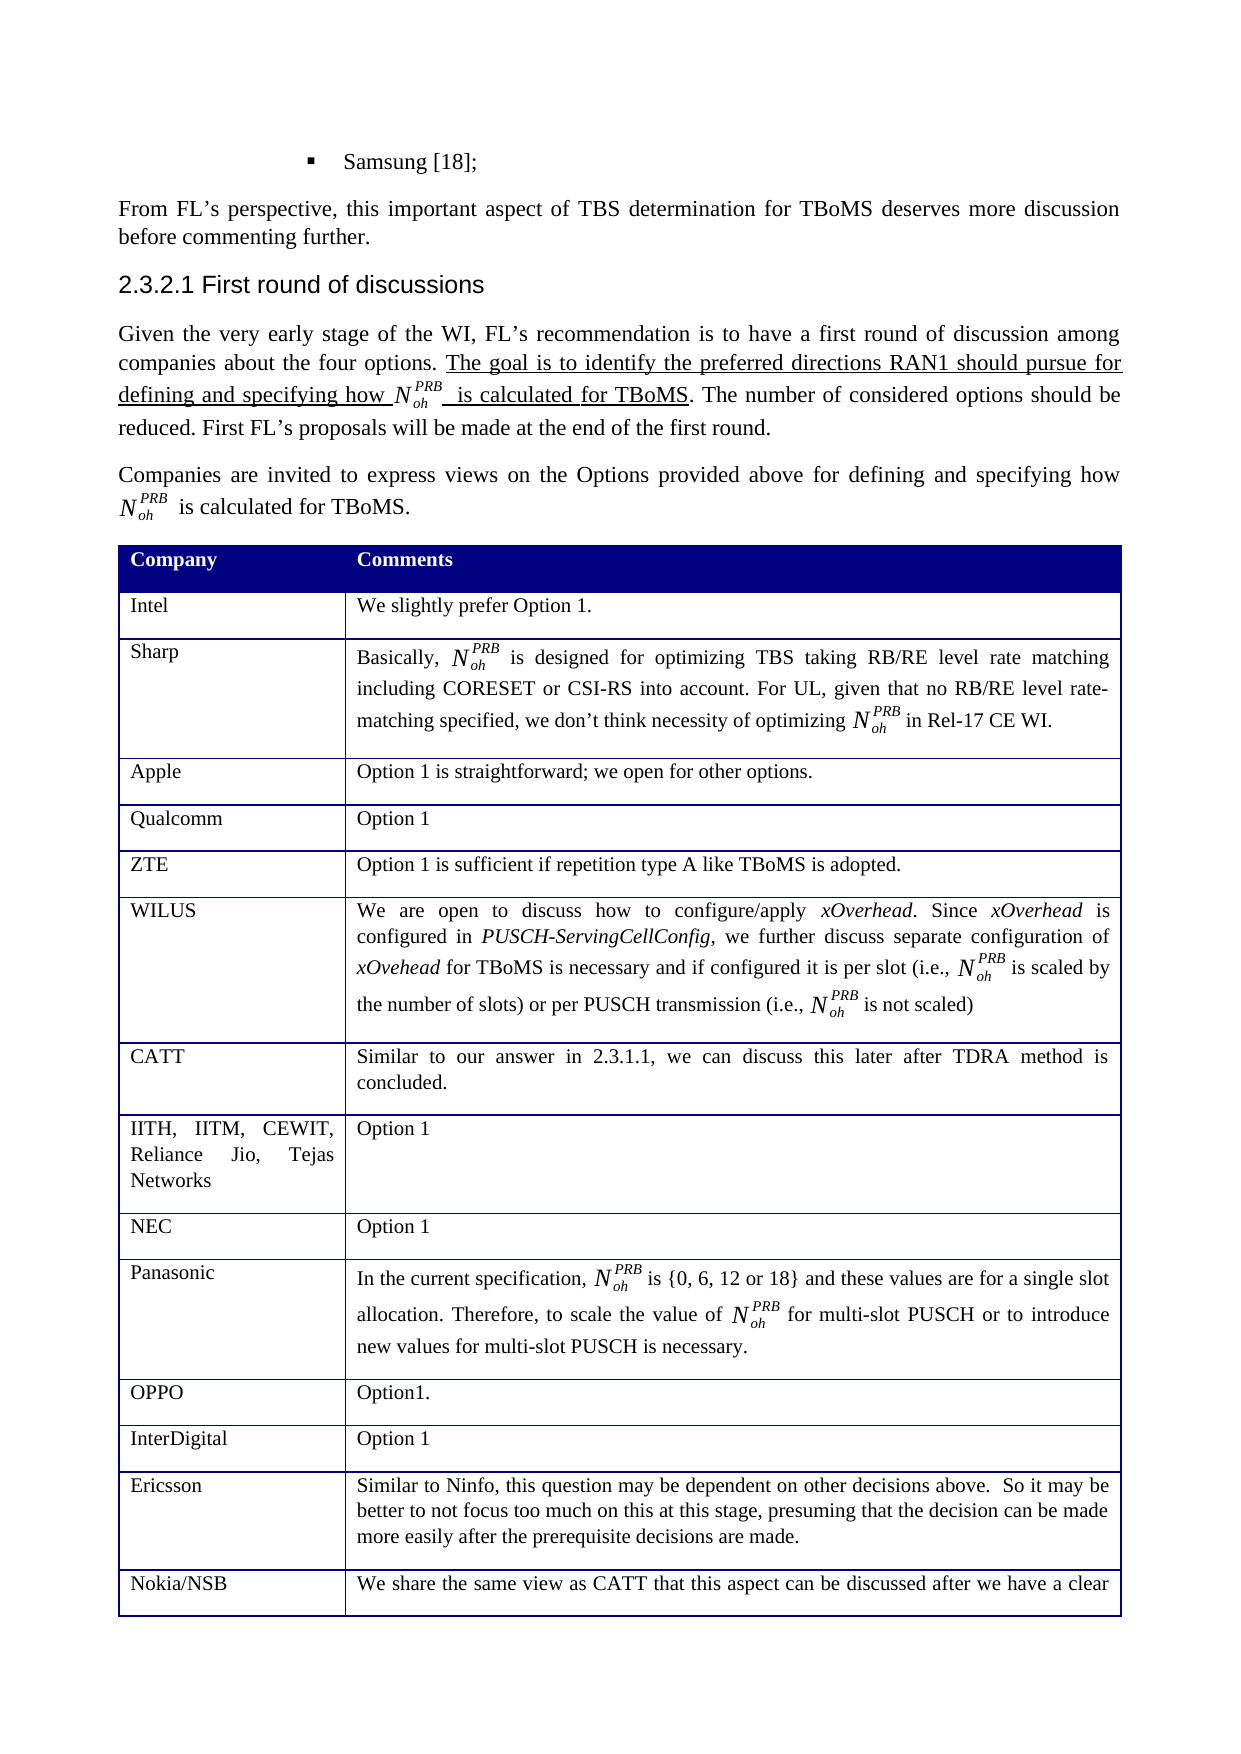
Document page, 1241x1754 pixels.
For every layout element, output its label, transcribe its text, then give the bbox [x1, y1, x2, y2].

table_cell We slightly prefer Option 1. [346, 593, 1120, 638]
table_cell Panasonic [120, 1260, 345, 1378]
table_cell WILUS [120, 898, 345, 1042]
table_cell Option 1 [346, 1426, 1120, 1471]
table_cell Ericsson [120, 1473, 345, 1569]
table_cell NEC [120, 1214, 345, 1259]
table_cell Basically, is designed for optimizing TBS taking RB/RE level rate matching including CORESET or CSI-RS into account. For UL, given that no RB/RE level rate-matching specified, we don’t think necessity of optimizing in Rel-17 CE WI. [346, 640, 1120, 758]
table_cell Intel [120, 593, 345, 638]
table_cell Nokia/NSB [120, 1571, 345, 1615]
table_cell Similar to Ninfo, this question may be dependent on other decisions above. So it may be better to not focus too much on this at this stage, presuming that the decision can be made more easily after the prerequisite decisions are made. [346, 1473, 1120, 1569]
text From FL’s perspective, this important aspect of TBS determination for TBoMS deserves more discussion before commenting further. [118, 195, 1122, 250]
table_cell ZTE [120, 852, 345, 896]
table_header Comments [346, 547, 1120, 592]
table_cell Option 1 [346, 1214, 1120, 1259]
table_cell Option 1 [346, 1116, 1120, 1212]
table_cell IITH, IITM, CEWIT, Reliance Jio, Tejas Networks [120, 1116, 345, 1212]
table_cell In the current specification, is {0, 6, 12 or 18} and these values are for a single slot allocation. Therefore, to scale the value of for multi-slot PUSCH or to introduce new values for multi-slot PUSCH is necessary. [346, 1260, 1120, 1378]
table_cell Qualcomm [120, 806, 345, 850]
table_header Company [120, 547, 345, 592]
table_cell Option 1 is sufficient if repetition type A like TBoMS is adopted. [346, 852, 1120, 896]
list Samsung [18]; [306, 148, 1122, 174]
table_cell CATT [120, 1044, 345, 1114]
subtitle 2.3.2.1 First round of discussions [118, 271, 1122, 299]
table_cell Option 1 [346, 806, 1120, 850]
table_cell Option1. [346, 1380, 1120, 1425]
table_cell Sharp [120, 640, 345, 758]
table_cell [346, 1571, 1120, 1615]
table_cell InterDigital [120, 1426, 345, 1471]
table_cell Similar to our answer in 2.3.1.1, we can discuss this later after TDRA method is concluded. [346, 1044, 1120, 1114]
table_cell We are open to discuss how to configure/apply xOverhead. Since xOverhead is configured in PUSCH-ServingCellConfig, we further discuss separate configuration of xOvehead for TBoMS is necessary and if configured it is per slot (i.e., is scaled by the number of slots) or per PUSCH transmission (i.e., is not scaled) [346, 898, 1120, 1042]
table_cell Option 1 is straightforward; we open for other options. [346, 759, 1120, 804]
table_cell OPPO [120, 1380, 345, 1425]
text Companies are invited to express views on the Options provided above for defining and specifying how is calculated for TBoMS. [118, 461, 1122, 524]
text Given the very early stage of the WI, FL’s recommendation is to have a first round of discussion among companies about the four options. The goal is to identify the preferred directions RAN1 should pursue for defining and specifying how is calculated for TBoMS. The number of considered options should be reduced. First FL’s proposals will be made at the end of the first round. [118, 320, 1122, 441]
table_cell Apple [120, 759, 345, 804]
